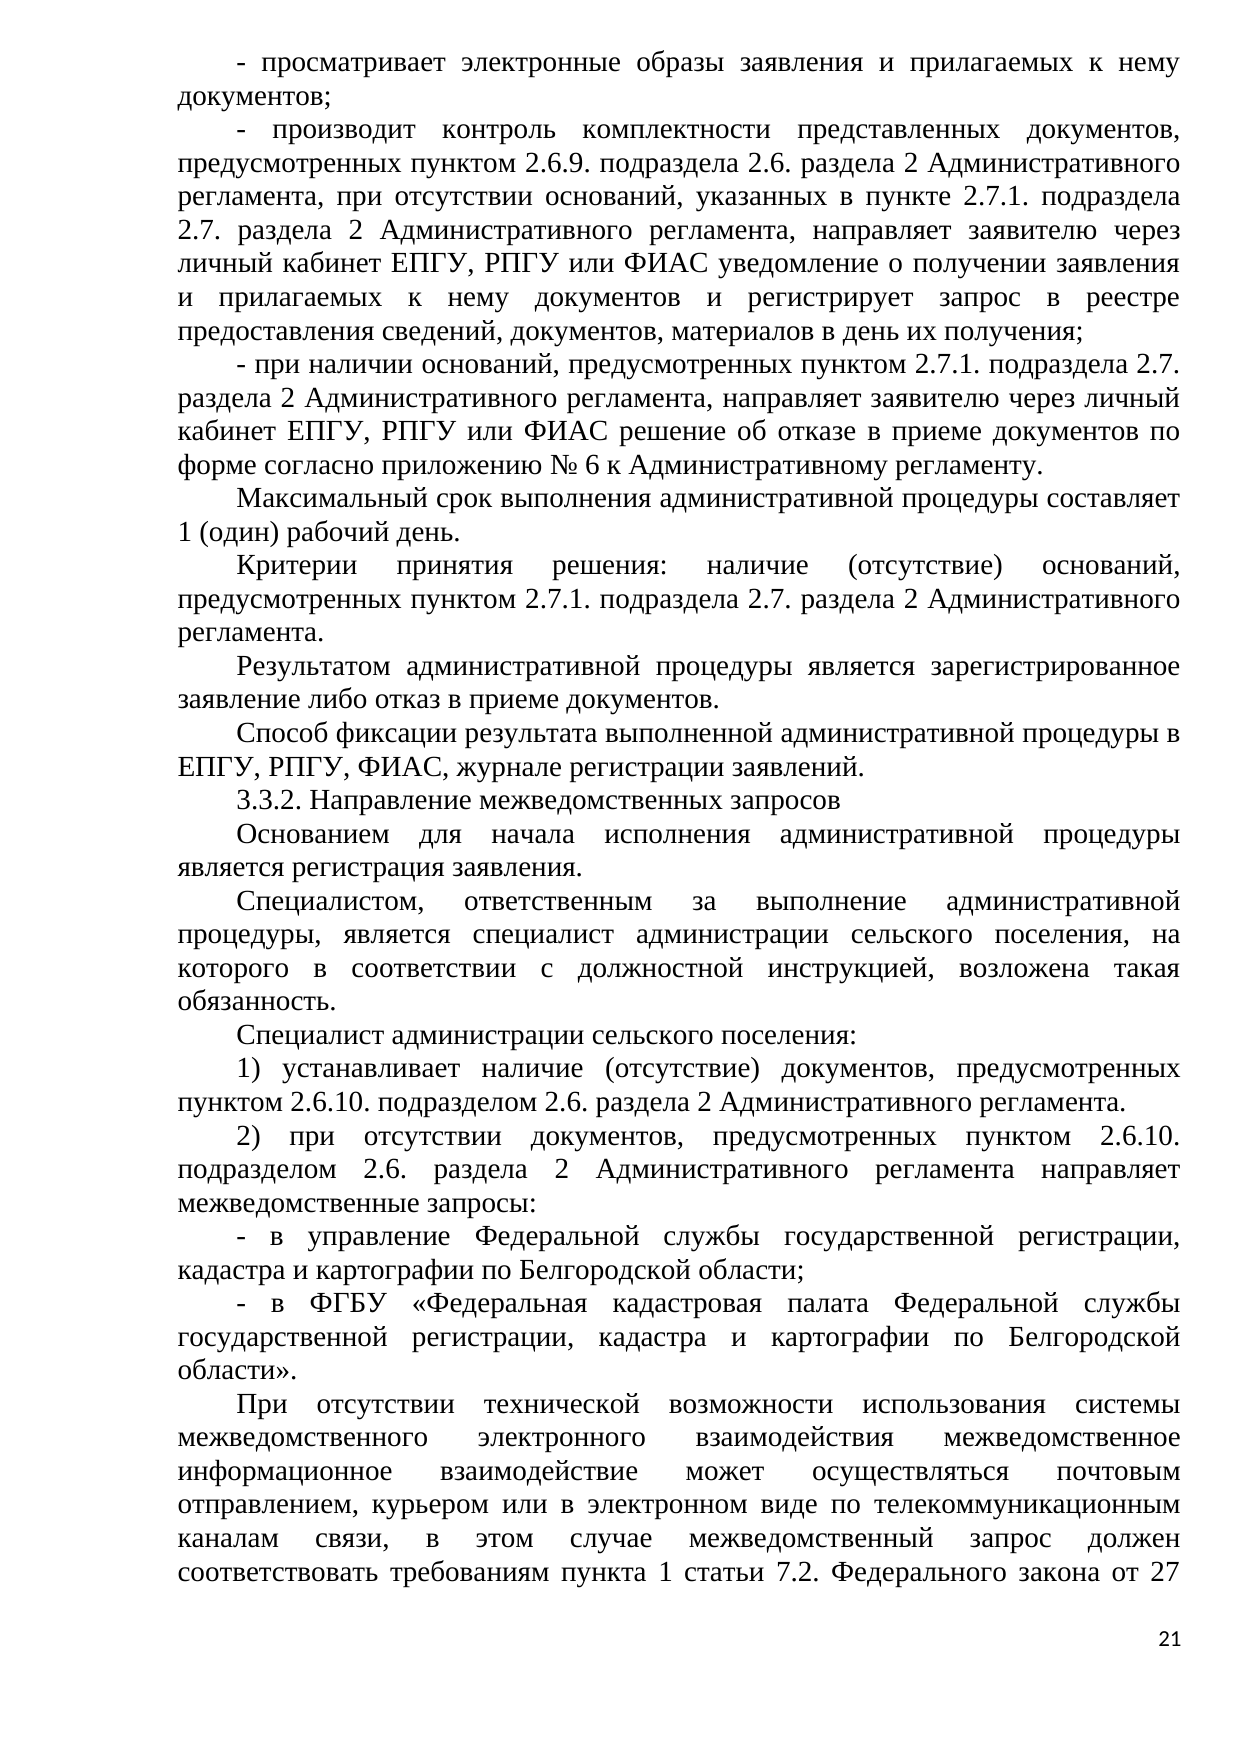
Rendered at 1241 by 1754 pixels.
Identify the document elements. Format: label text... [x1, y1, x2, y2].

text - просматривает электронные образы заявления и прилагаемых к нему документов; [177, 44, 1181, 111]
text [177, 1386, 1181, 1587]
text Основанием для начала исполнения административной процедуры является регистрация заявления. [177, 816, 1181, 883]
text - производит контроль комплектности представленных документов, предусмотренных пунктом 2.6.9. подраздела 2.6. раздела 2 Административного регламента, при отсутствии оснований, указанных в пункте 2.7.1. подраздела 2.7. раздела 2 Административного регламента, направляет заявителю через личный кабинет ЕПГУ, РПГУ или ФИАС уведомление о получении заявления и прилагаемых к нему документов и регистрирует запрос в реестре предоставления сведений, документов, материалов в день их получения; [177, 111, 1181, 346]
text Результатом административной процедуры является зарегистрированное заявление либо отказ в приеме документов. [177, 648, 1181, 715]
text Максимальный срок выполнения административной процедуры составляет 1 (один) рабочий день. [177, 480, 1181, 547]
text 3.3.2. Направление межведомственных запросов [177, 782, 1181, 816]
text - в управление Федеральной службы государственной регистрации, кадастра и картографии по Белгородской области; [177, 1218, 1181, 1285]
text Критерии принятия решения: наличие (отсутствие) оснований, предусмотренных пунктом 2.7.1. подраздела 2.7. раздела 2 Административного регламента. [177, 547, 1181, 648]
text - в ФГБУ «Федеральная кадастровая палата Федеральной службы государственной регистрации, кадастра и картографии по Белгородской области». [177, 1285, 1181, 1386]
text Специалист администрации сельского поселения: [177, 1017, 1181, 1051]
text Специалистом, ответственным за выполнение административной процедуры, является специалист администрации сельского поселения, на которого в соответствии с должностной инструкцией, возложена такая обязанность. [177, 883, 1181, 1017]
text 1) устанавливает наличие (отсутствие) документов, предусмотренных пунктом 2.6.10. подразделом 2.6. раздела 2 Административного регламента. [177, 1051, 1181, 1118]
text 2) при отсутствии документов, предусмотренных пунктом 2.6.10. подразделом 2.6. раздела 2 Административного регламента направляет межведомственные запросы: [177, 1118, 1181, 1218]
text Способ фиксации результата выполненной административной процедуры в ЕПГУ, РПГУ, ФИАС, журнале регистрации заявлений. [177, 715, 1181, 782]
text - при наличии оснований, предусмотренных пунктом 2.7.1. подраздела 2.7. раздела 2 Административного регламента, направляет заявителю через личный кабинет ЕПГУ, РПГУ или ФИАС решение об отказе в приеме документов по форме согласно приложению № 6 к Административному регламенту. [177, 346, 1181, 480]
